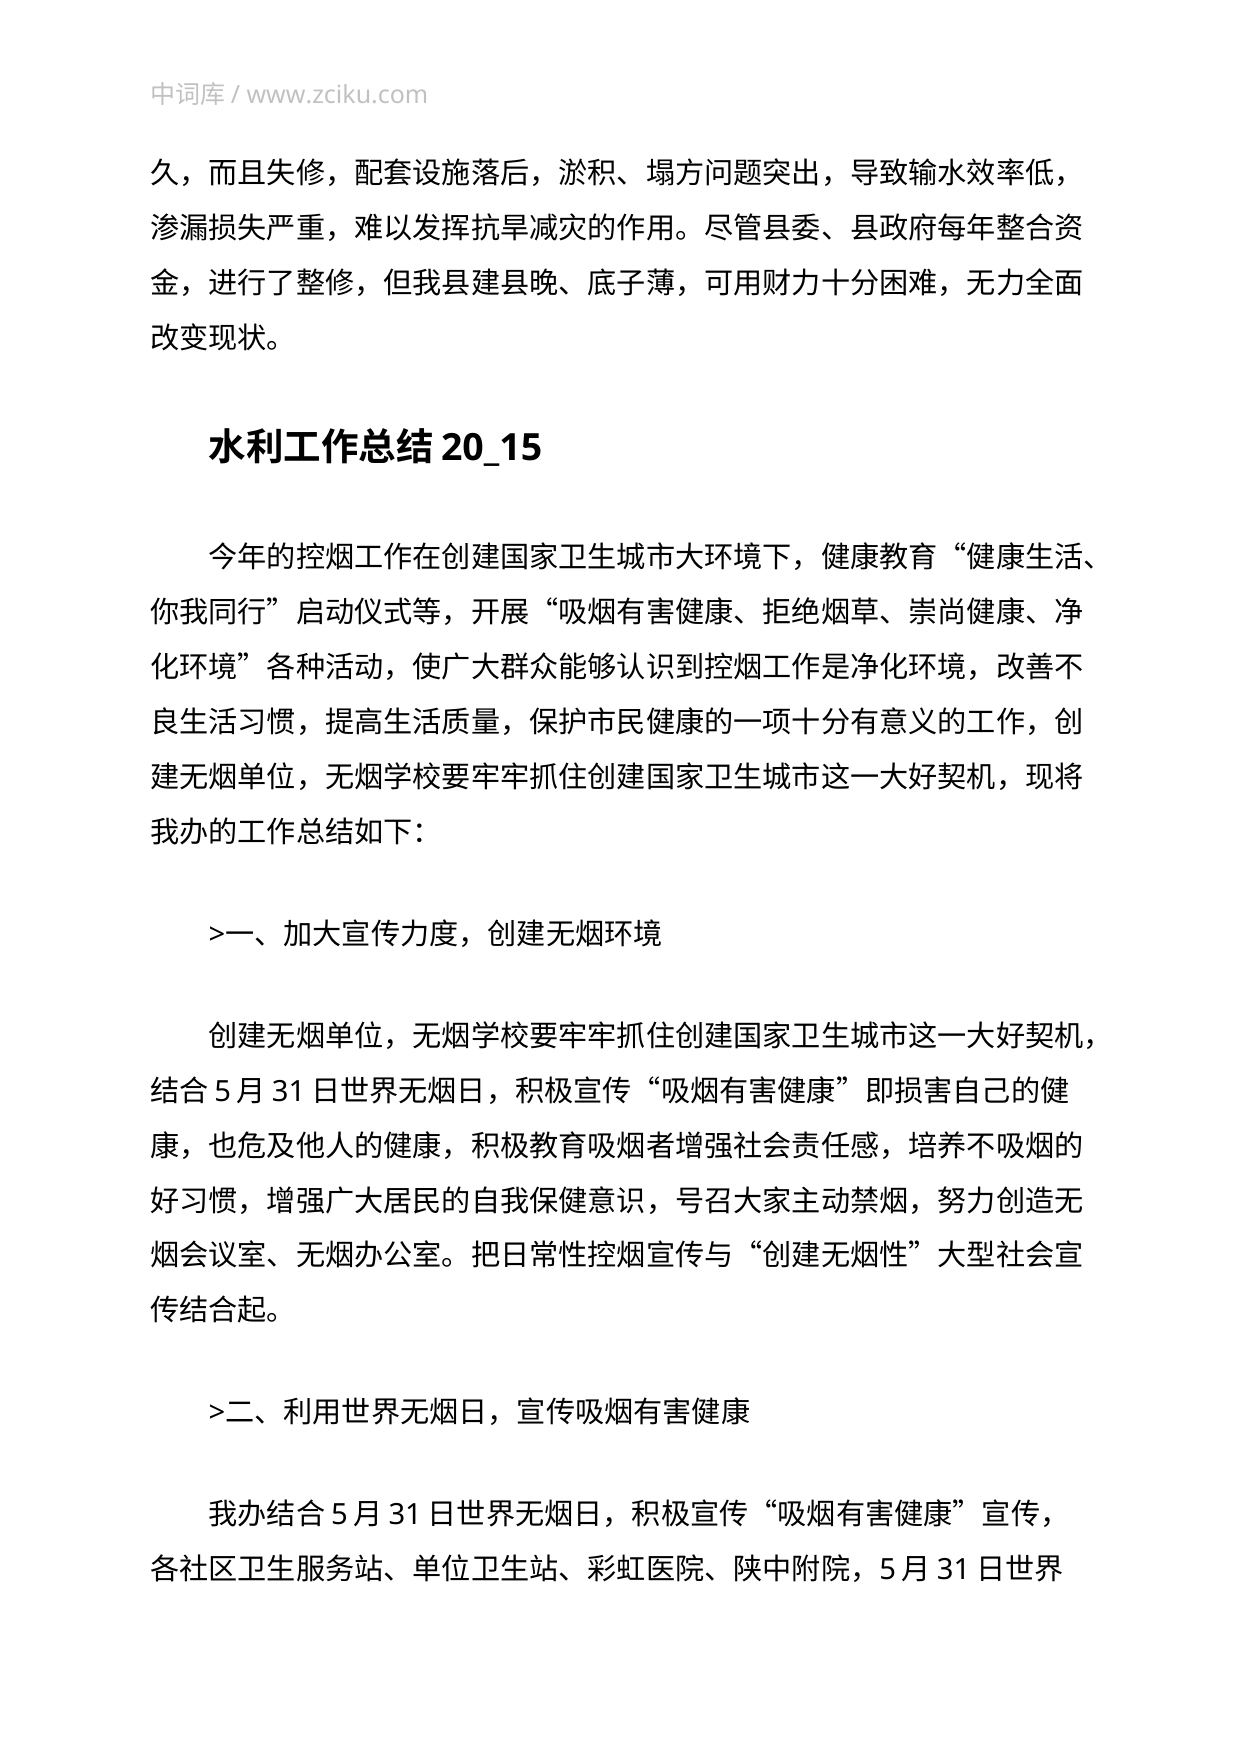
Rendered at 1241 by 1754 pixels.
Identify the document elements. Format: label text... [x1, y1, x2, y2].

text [150, 150, 1090, 357]
text 今年的控烟工作在创建国家卫生城市大环境下，健康教育“健康生活、你我同行”启动仪式等，开展“吸烟有害健康、拒绝烟草、崇尚健康、净化环境”各种活动，使广大群众能够认识到控烟工作是净化环境，改善不良生活习惯，提高生活质量，保护市民健康的一项十分有意义的工作，创建无烟单位，无烟学校要牢牢抓住创建国家卫生城市这一大好契机，现将我办的工作总结如下： [150, 534, 1090, 851]
text >一、加大宣传力度，创建无烟环境 [150, 910, 1090, 953]
text 创建无烟单位，无烟学校要牢牢抓住创建国家卫生城市这一大好契机，结合5月31日世界无烟日，积极宣传“吸烟有害健康”即损害自己的健康，也危及他人的健康，积极教育吸烟者增强社会责任感，培养不吸烟的好习惯，增强广大居民的自我保健意识，号召大家主动禁烟，努力创造无烟会议室、无烟办公室。把日常性控烟宣传与“创建无烟性”大型社会宣传结合起。 [150, 1012, 1090, 1329]
text 水利工作总结20_15 [150, 416, 1090, 471]
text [150, 1491, 1090, 1588]
text >二、利用世界无烟日，宣传吸烟有害健康 [150, 1389, 1090, 1431]
